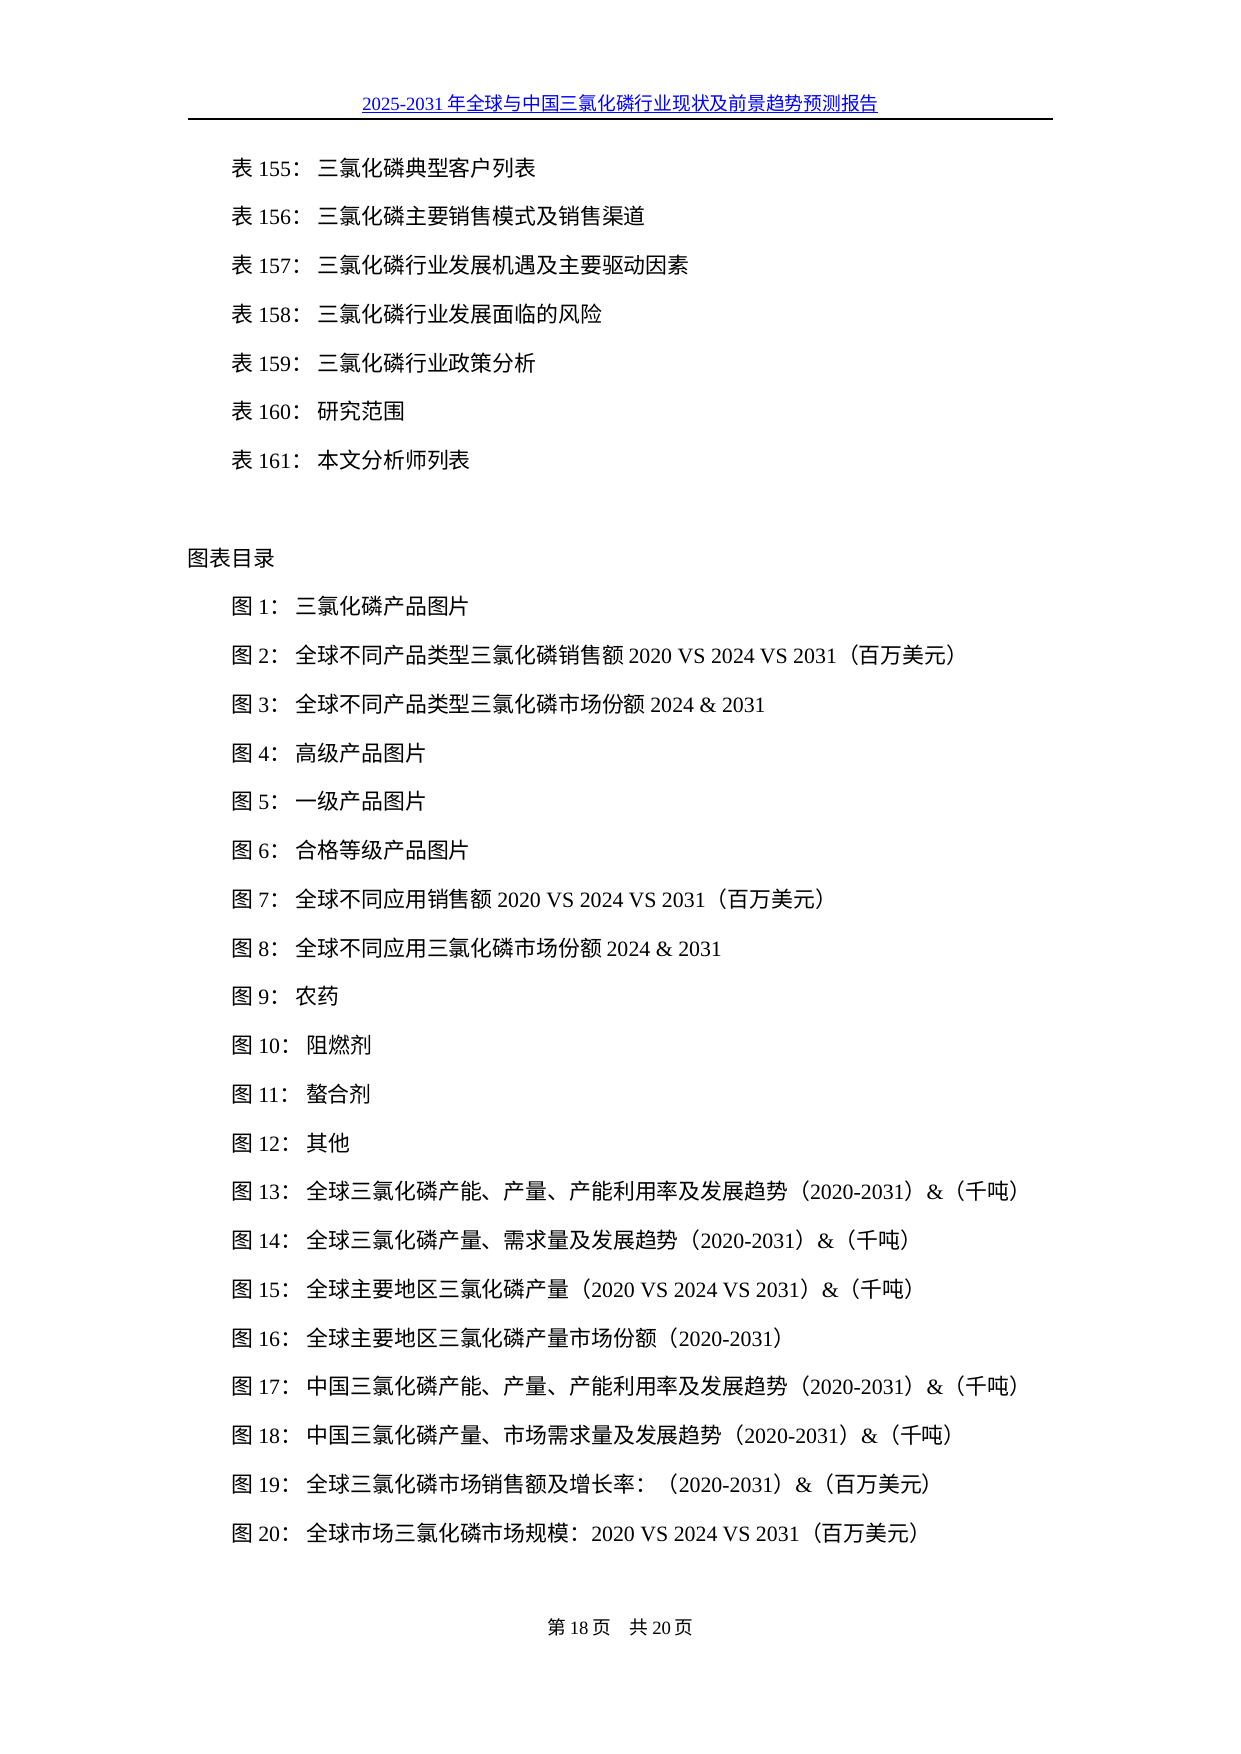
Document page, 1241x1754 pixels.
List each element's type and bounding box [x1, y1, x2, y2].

text [187, 150, 1053, 1548]
